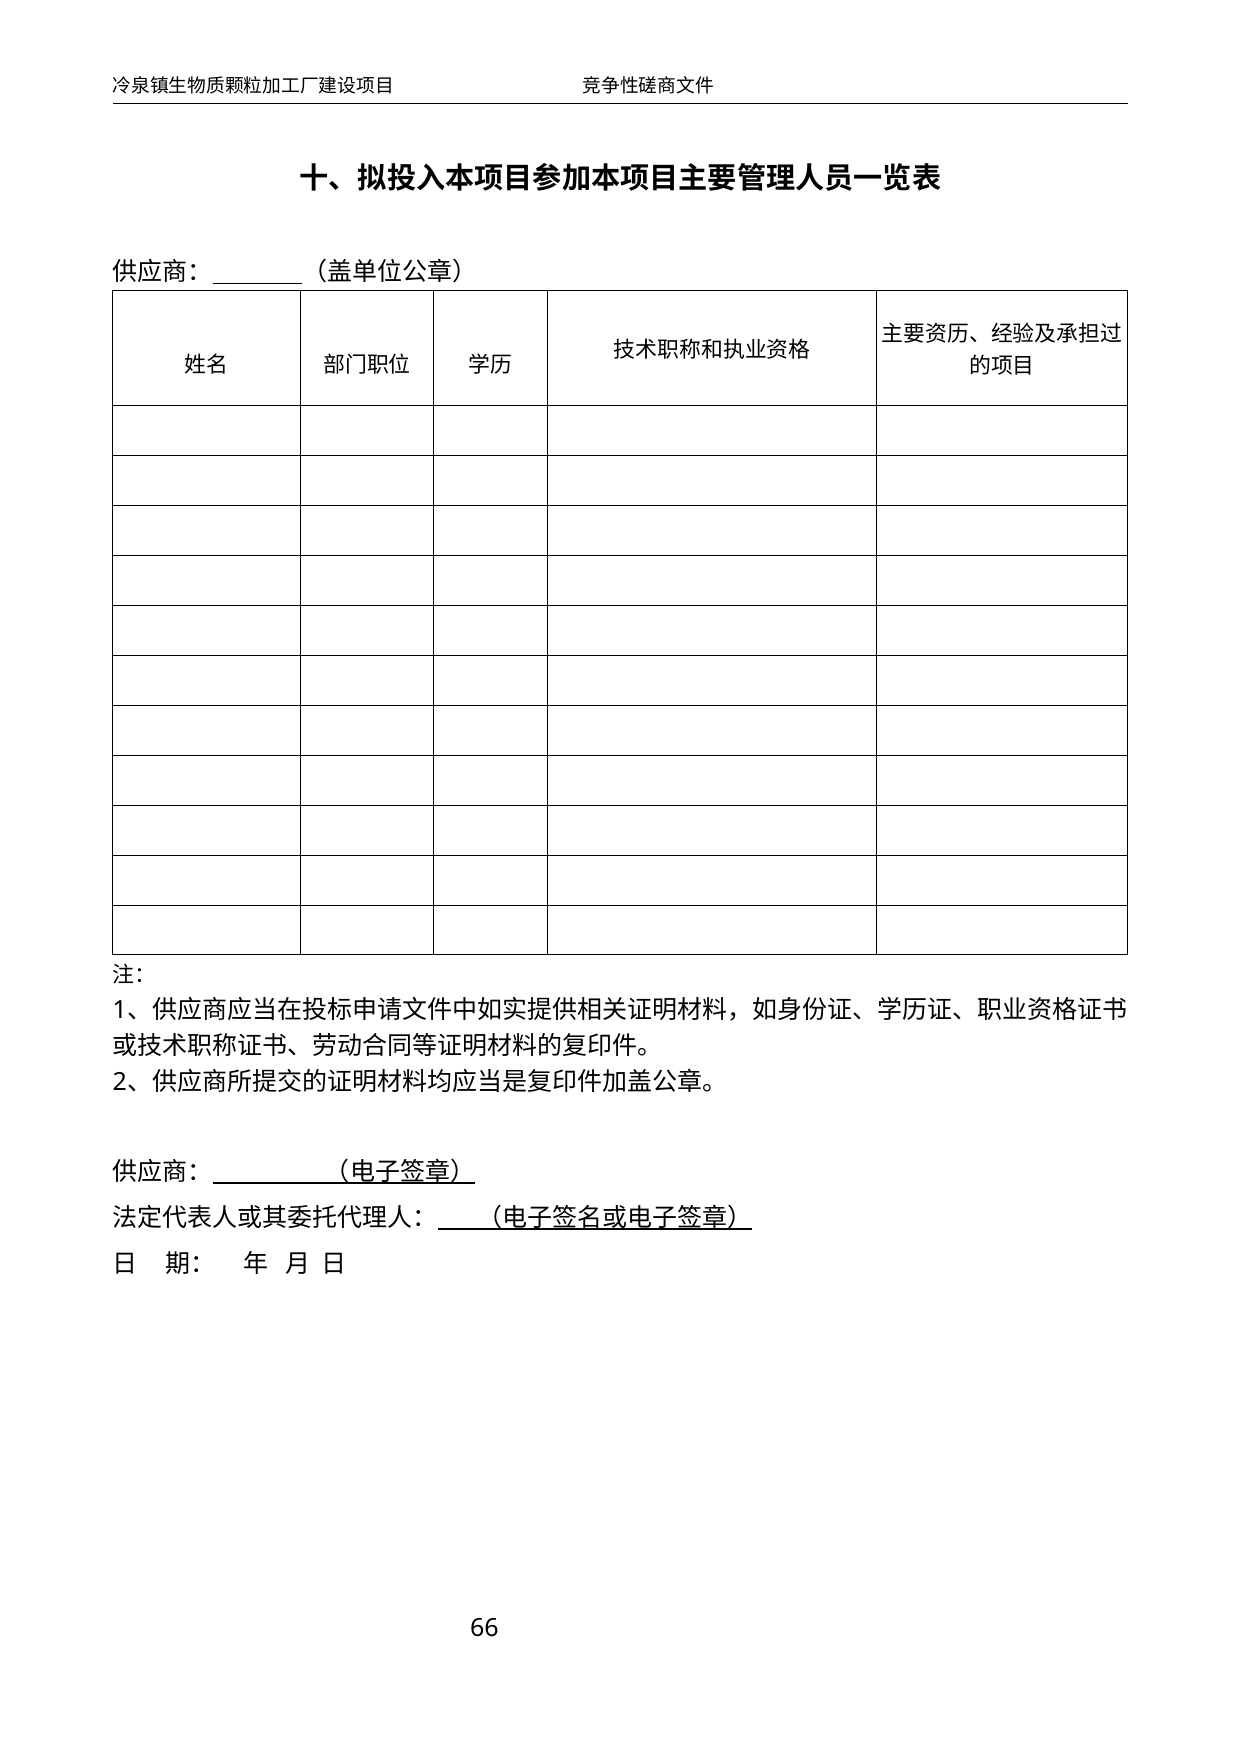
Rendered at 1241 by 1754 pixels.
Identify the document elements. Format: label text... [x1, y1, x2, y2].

table_cell [434, 706, 547, 755]
table_cell [434, 806, 547, 854]
table_cell [877, 506, 1127, 555]
table_cell [113, 806, 300, 854]
table_cell [877, 906, 1127, 954]
text 1、供应商应当在投标申请文件中如实提供相关证明材料，如身份证、学历证、职业资格证书或技术职称证书、劳动合同等证明材料的复印件。 [112, 989, 1128, 1062]
table_cell [548, 556, 876, 605]
table_cell [877, 606, 1127, 654]
table_cell [434, 456, 547, 505]
table_cell [877, 806, 1127, 854]
table_cell [434, 906, 547, 954]
table_cell [548, 606, 876, 654]
table_cell [301, 756, 433, 804]
table_cell [301, 806, 433, 854]
table_cell [301, 856, 433, 904]
table_cell [113, 556, 300, 605]
table_cell [548, 456, 876, 505]
text 法定代表人或其委托代理人： （电子签名或电子签章） [112, 1189, 1128, 1235]
table_cell [877, 656, 1127, 704]
table_cell [301, 606, 433, 654]
table_cell [301, 406, 433, 455]
table_cell [434, 656, 547, 704]
table_cell [113, 456, 300, 505]
table_header 学历 [434, 291, 547, 405]
table_cell [113, 656, 300, 704]
table_cell [877, 856, 1127, 904]
table_cell [434, 506, 547, 555]
text 注： [104, 955, 1136, 989]
table_cell [434, 756, 547, 804]
table_header 主要资历、经验及承担过的项目 [877, 291, 1127, 405]
table_cell [434, 606, 547, 654]
table_cell [548, 406, 876, 455]
table_cell [548, 806, 876, 854]
table_header 姓名 [113, 291, 300, 405]
text 供应商： （电子签章） [112, 1144, 1128, 1189]
table_header 部门职位 [301, 291, 433, 405]
table_cell [113, 606, 300, 654]
table_cell [113, 756, 300, 804]
table_cell [877, 556, 1127, 605]
table_cell [113, 506, 300, 555]
text 供应商： （盖单位公章） [104, 252, 1136, 290]
table_cell [301, 456, 433, 505]
table_cell [113, 406, 300, 455]
text 日 期： 年 月 日 [104, 1235, 1136, 1283]
table_cell [301, 906, 433, 954]
table_cell [113, 856, 300, 904]
table_cell [548, 906, 876, 954]
text 2、供应商所提交的证明材料均应当是复印件加盖公章。 [112, 1062, 1128, 1098]
table_cell [113, 906, 300, 954]
table_cell [548, 856, 876, 904]
table_cell [548, 506, 876, 555]
table_cell [877, 406, 1127, 455]
table_cell [877, 706, 1127, 755]
table_cell [113, 706, 300, 755]
table_cell [877, 456, 1127, 505]
table_header 技术职称和执业资格 [548, 291, 876, 405]
table_cell [434, 406, 547, 455]
table_cell [548, 756, 876, 804]
table_cell [548, 706, 876, 755]
table_cell [877, 756, 1127, 804]
text 十、拟投入本项目参加本项目主要管理人员一览表 [104, 152, 1136, 196]
table_cell [301, 656, 433, 704]
table_cell [301, 556, 433, 605]
table_cell [434, 556, 547, 605]
table_cell [434, 856, 547, 904]
table_cell [301, 506, 433, 555]
table_cell [548, 656, 876, 704]
table_cell [301, 706, 433, 755]
